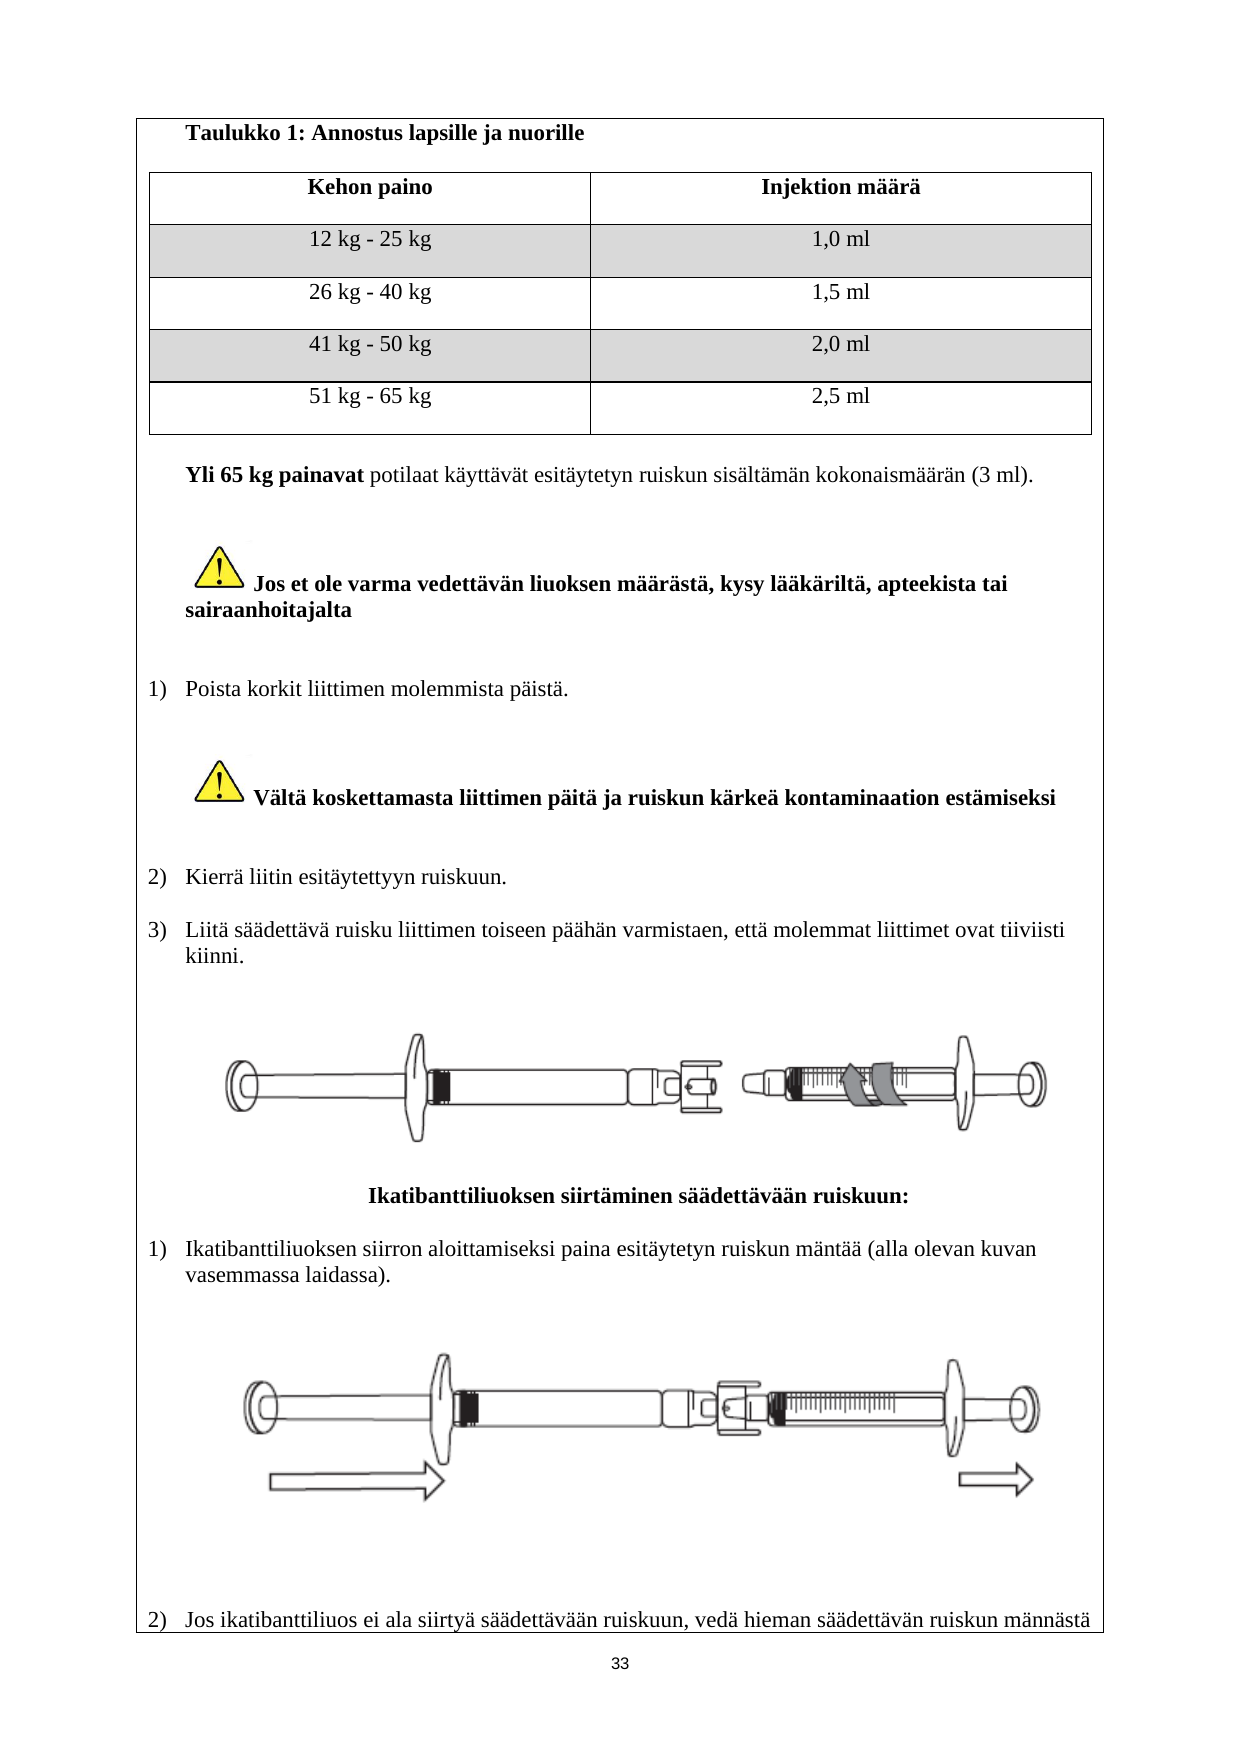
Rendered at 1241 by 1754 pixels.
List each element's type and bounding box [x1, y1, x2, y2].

table_cell [137, 119, 1103, 1632]
picture [185, 754, 253, 806]
picture [185, 540, 253, 592]
